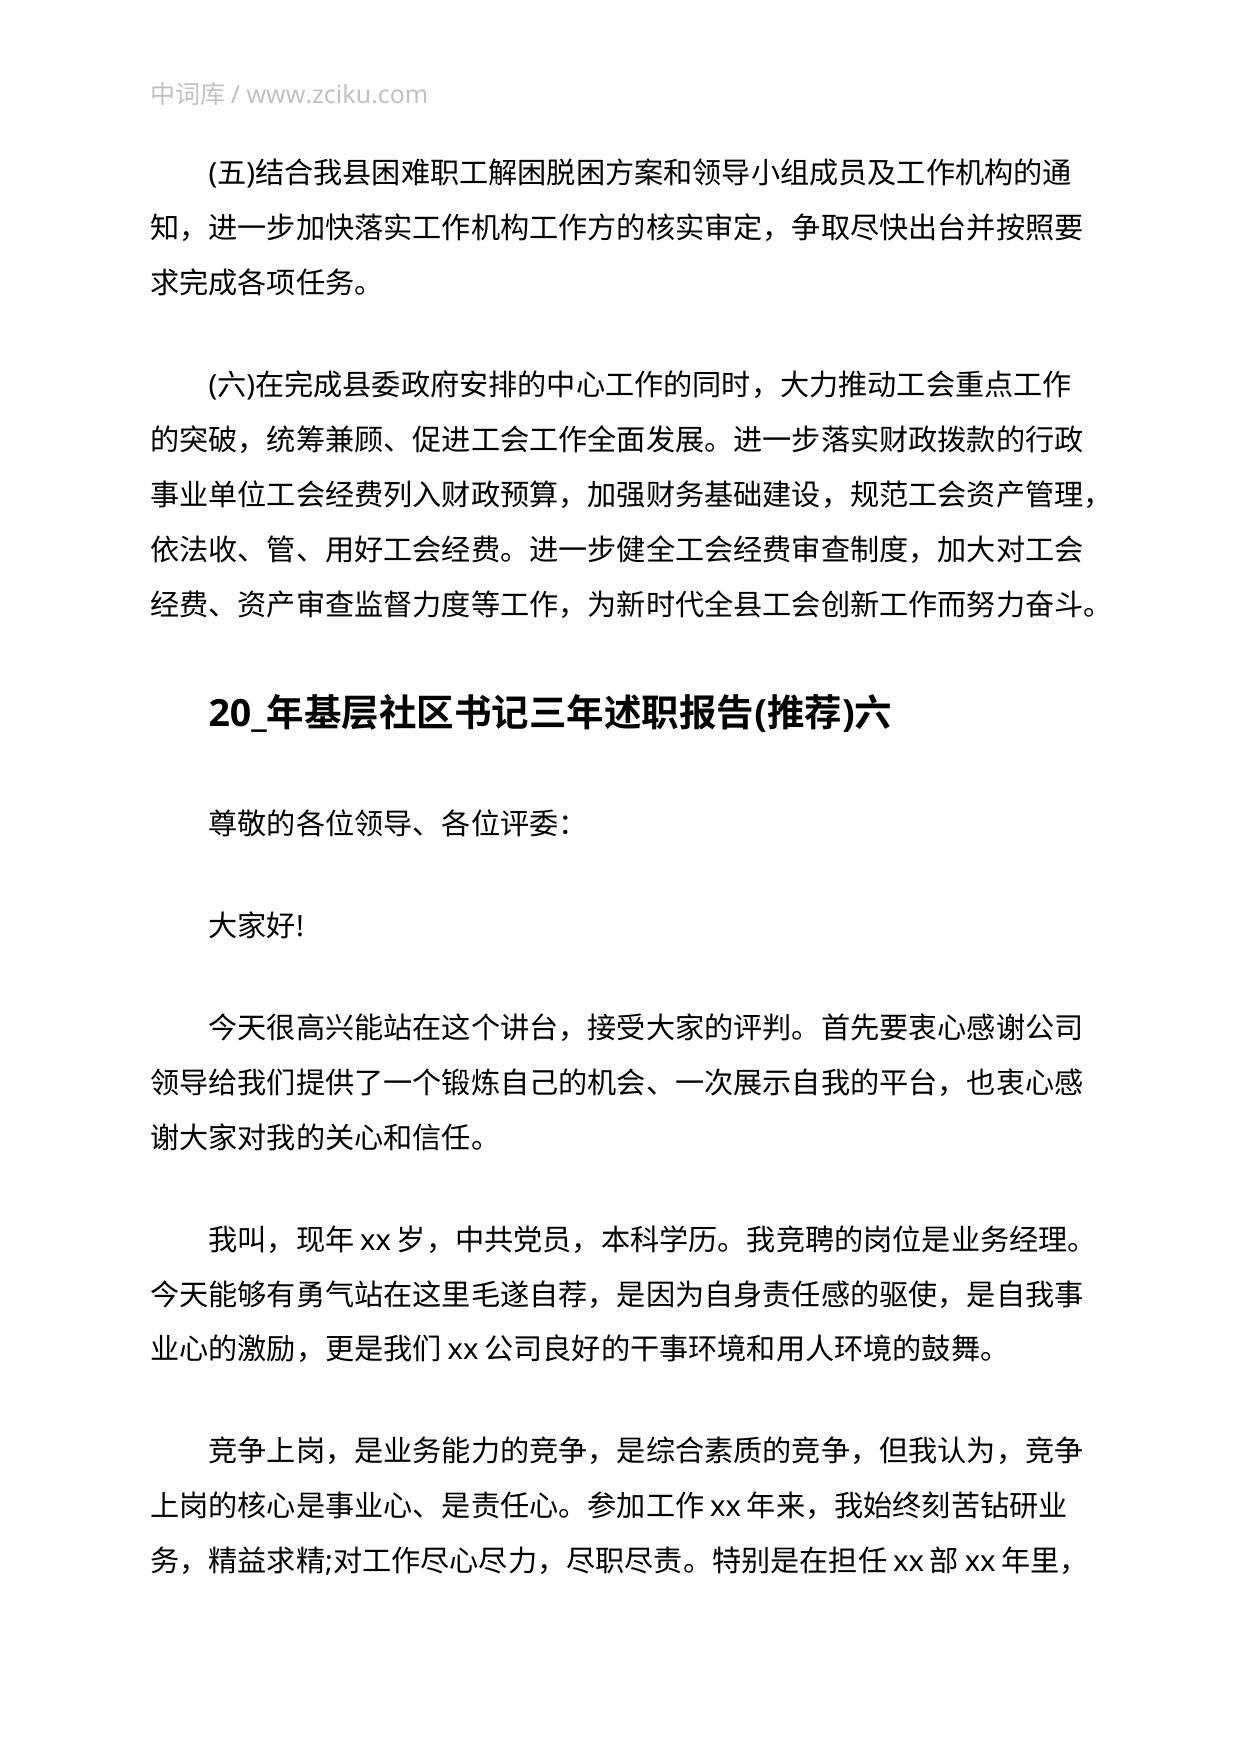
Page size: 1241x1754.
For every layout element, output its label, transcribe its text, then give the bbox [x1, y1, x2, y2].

text 大家好! [150, 902, 1090, 945]
text 20_年基层社区书记三年述职报告(推荐)六 [150, 683, 1090, 738]
text 尊敬的各位领导、各位评委： [150, 801, 1090, 843]
text 我叫，现年xx岁，中共党员，本科学历。我竞聘的岗位是业务经理。今天能够有勇气站在这里毛遂自荐，是因为自身责任感的驱使，是自我事业心的激励，更是我们xx公司良好的干事环境和用人环境的鼓舞。 [150, 1216, 1090, 1368]
text (六)在完成县委政府安排的中心工作的同时，大力推动工会重点工作的突破，统筹兼顾、促进工会工作全面发展。进一步落实财政拨款的行政事业单位工会经费列入财政预算，加强财务基础建设，规范工会资产管理，依法收、管、用好工会经费。进一步健全工会经费审查制度，加大对工会经费、资产审查监督力度等工作，为新时代全县工会创新工作而努力奋斗。 [150, 362, 1090, 624]
text (五)结合我县困难职工解困脱困方案和领导小组成员及工作机构的通知，进一步加快落实工作机构工作方的核实审定，争取尽快出台并按照要求完成各项任务。 [150, 150, 1090, 302]
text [150, 1428, 1090, 1580]
text 今天很高兴能站在这个讲台，接受大家的评判。首先要衷心感谢公司领导给我们提供了一个锻炼自己的机会、一次展示自我的平台，也衷心感谢大家对我的关心和信任。 [150, 1004, 1090, 1157]
